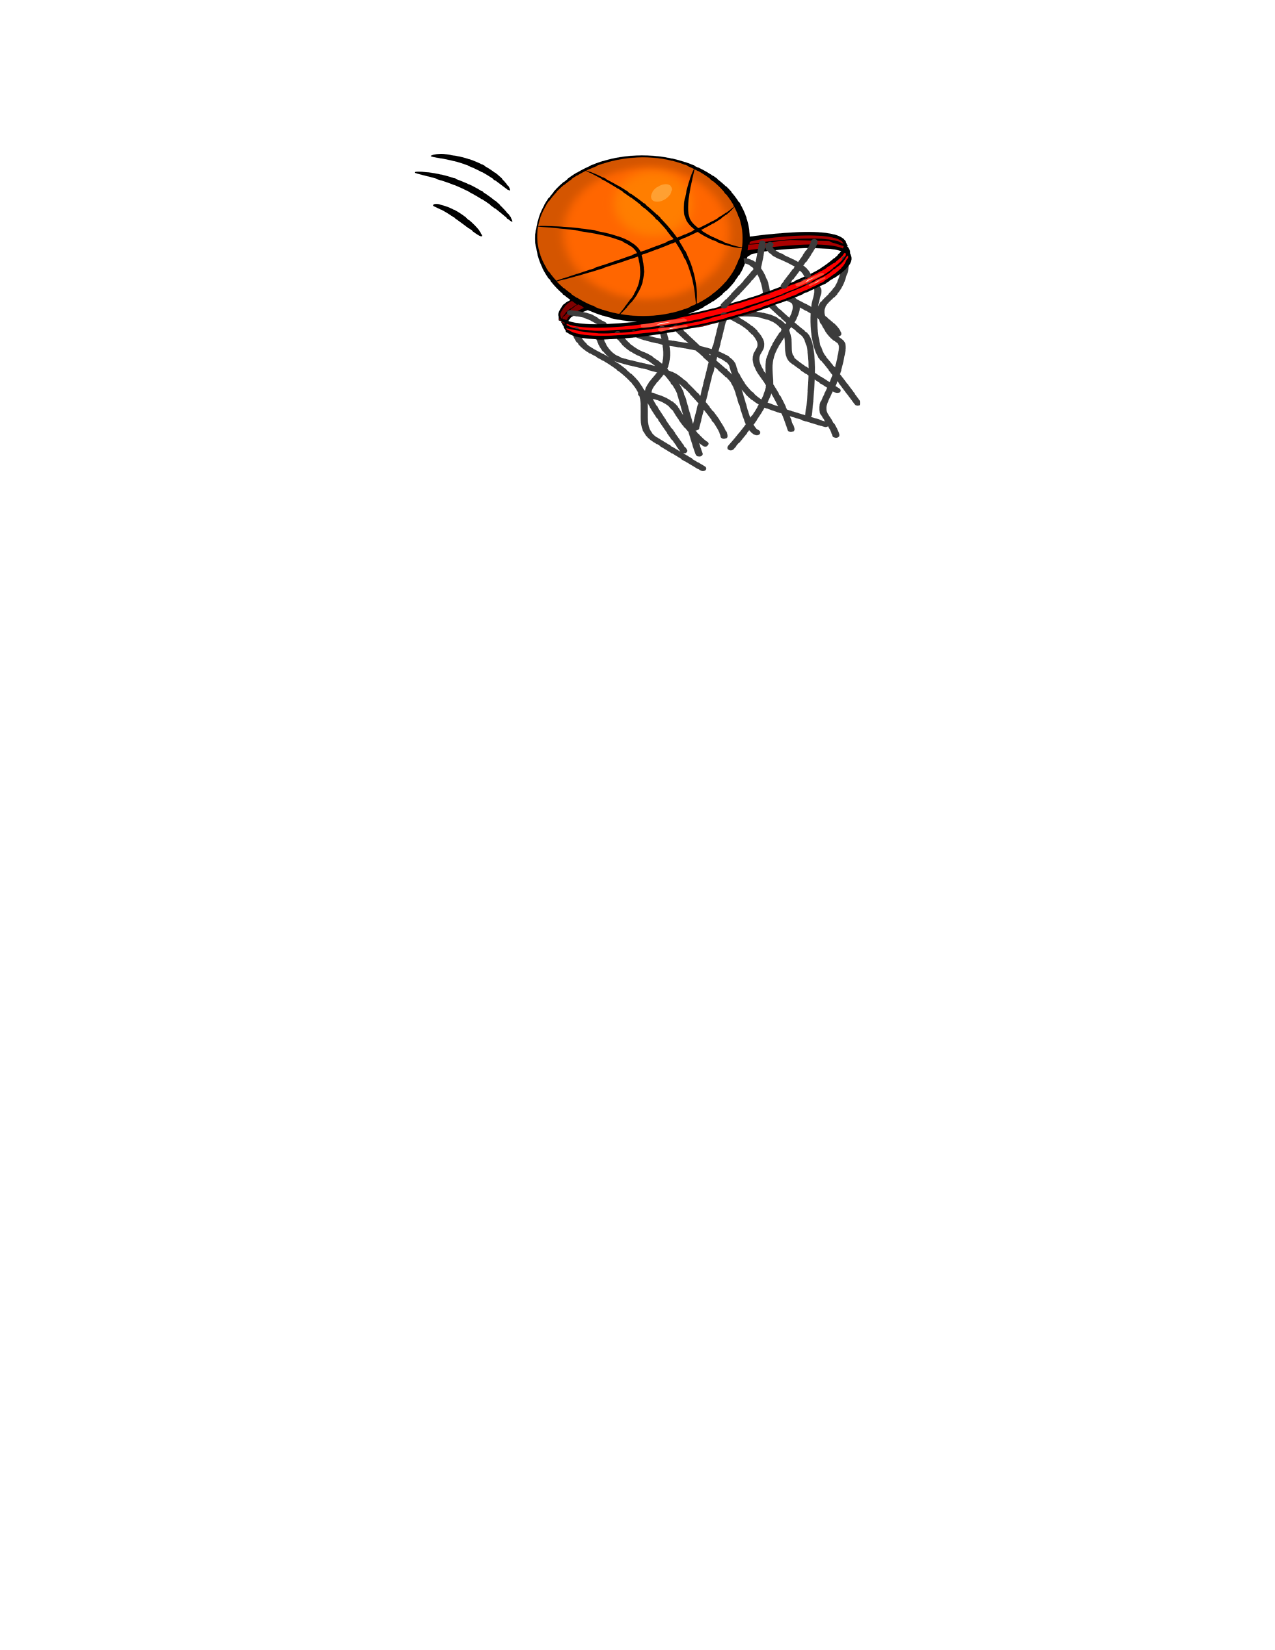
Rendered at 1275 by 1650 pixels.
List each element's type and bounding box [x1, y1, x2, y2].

picture [414, 154, 861, 471]
